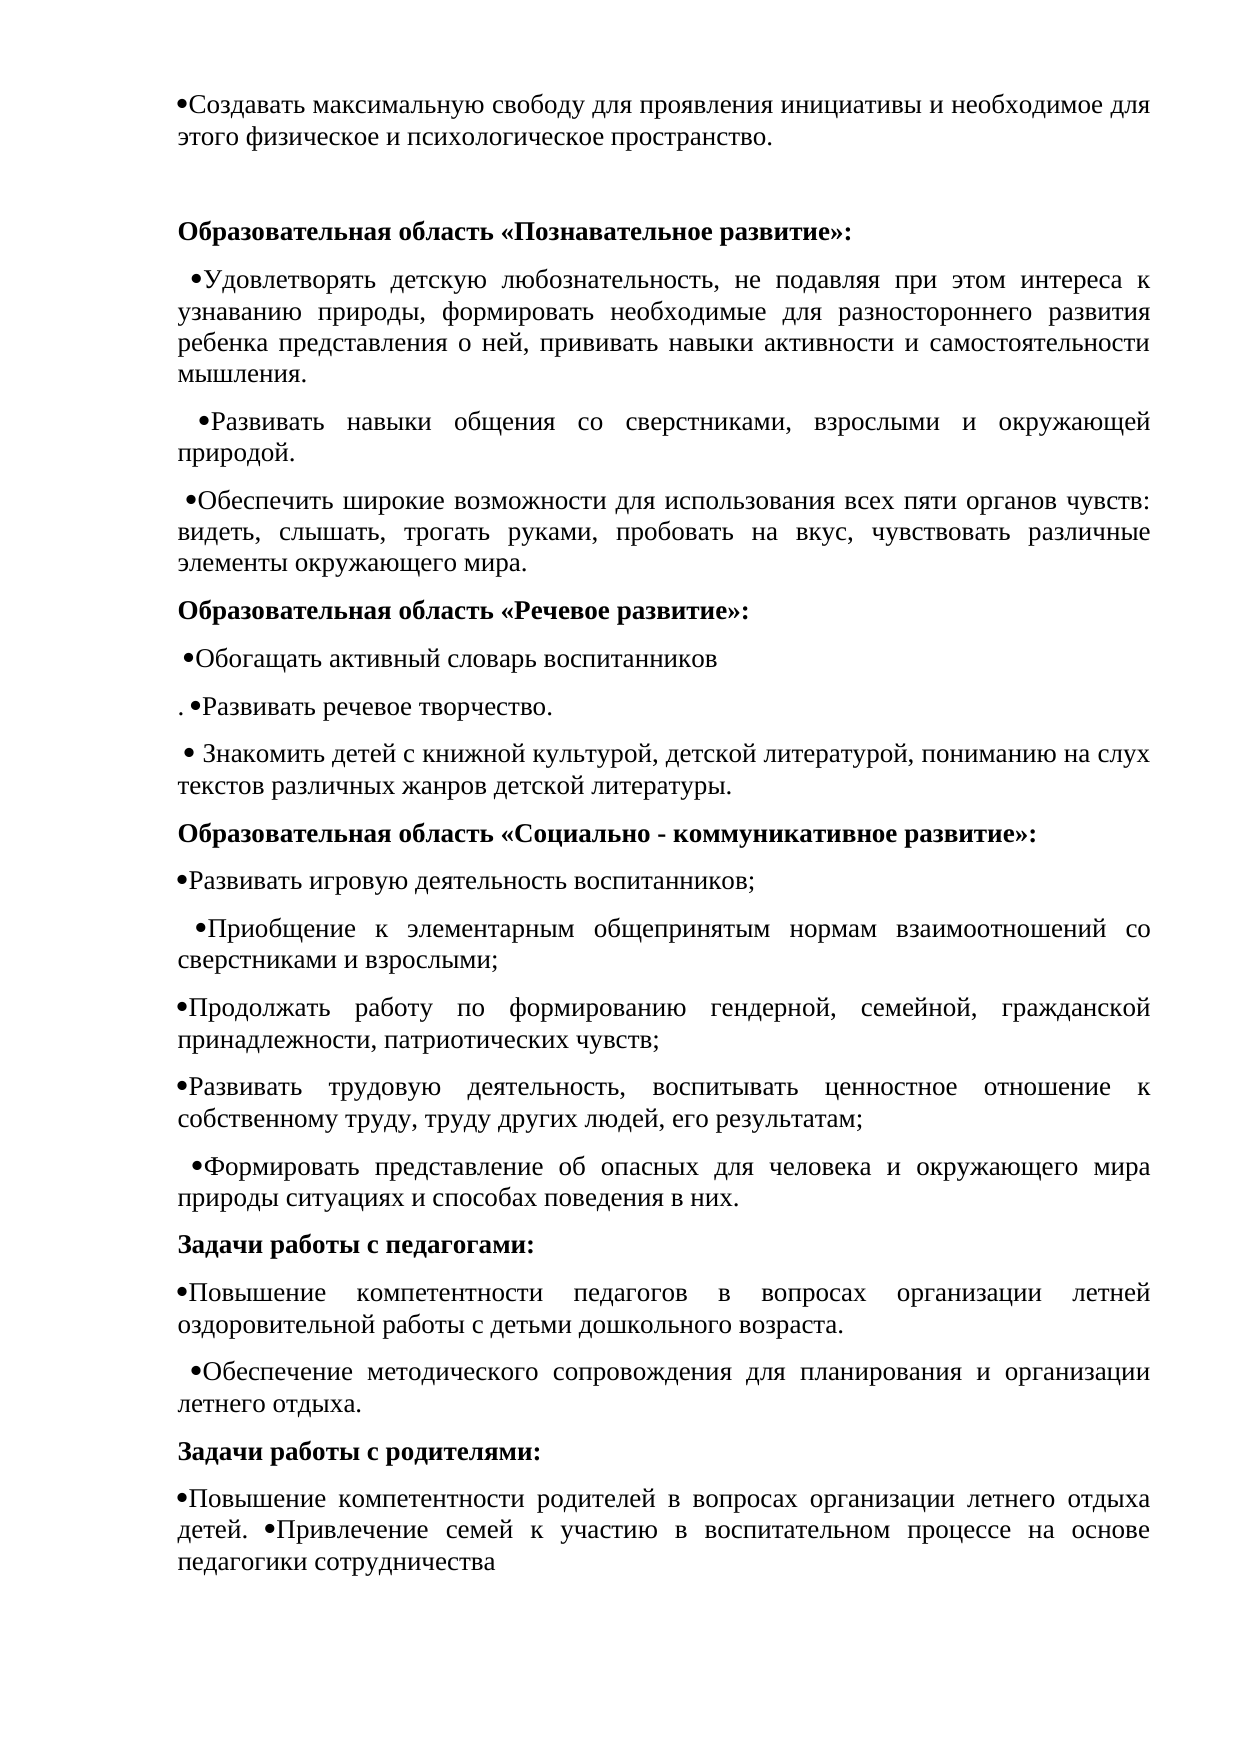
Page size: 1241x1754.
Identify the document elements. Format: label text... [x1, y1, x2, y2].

text Задачи работы с педагогами: [177, 1229, 1152, 1260]
text Задачи работы с родителями: [177, 1434, 1152, 1466]
text Продолжать работу по формированию гендерной, семейной, гражданской принадлежности, патриотических чувств; [177, 991, 1152, 1054]
text Развивать навыки общения со сверстниками, взрослыми и окружающей природой. [177, 405, 1152, 467]
text Развивать трудовую деятельность, воспитывать ценностное отношение к собственному труду, труду других людей, его результатам; [177, 1071, 1152, 1133]
text Образовательная область «Познавательное развитие»: [177, 216, 1152, 247]
text Повышение компетентности родителей в вопросах организации летнего отдыха детей. Привлечение семей к участию в воспитательном процессе на основе педагогики сотрудничества [177, 1482, 1152, 1576]
text Образовательная область «Речевое развитие»: [177, 594, 1152, 625]
text Удовлетворять детскую любознательность, не подавляя при этом интереса к узнаванию природы, формировать необходимые для разностороннего развития ребенка представления о ней, прививать навыки активности и самостоятельности мышления. [177, 263, 1152, 388]
text Создавать максимальную свободу для проявления инициативы и необходимое для этого физическое и психологическое пространство. [177, 89, 1152, 151]
text Формировать представление об опасных для человека и окружающего мира природы ситуациях и способах поведения в них. [177, 1149, 1152, 1212]
text Обеспечение методического сопровождения для планирования и организации летнего отдыха. [177, 1356, 1152, 1418]
text Обогащать активный словарь воспитанников [177, 642, 1152, 673]
text Знакомить детей с книжной культурой, детской литературой, пониманию на слух текстов различных жанров детской литературы. [177, 738, 1152, 800]
text Развивать игровую деятельность воспитанников; [177, 864, 1152, 896]
text Приобщение к элементарным общепринятым нормам взаимоотношений со сверстниками и взрослыми; [177, 912, 1152, 975]
text Обеспечить широкие возможности для использования всех пяти органов чувств: видеть, слышать, трогать руками, пробовать на вкус, чувствовать различные элементы окружающего мира. [177, 484, 1152, 577]
text . Развивать речевое творчество. [177, 690, 1152, 721]
text Повышение компетентности педагогов в вопросах организации летней оздоровительной работы с детьми дошкольного возраста. [177, 1276, 1152, 1339]
text Образовательная область «Социально - коммуникативное развитие»: [177, 817, 1152, 848]
